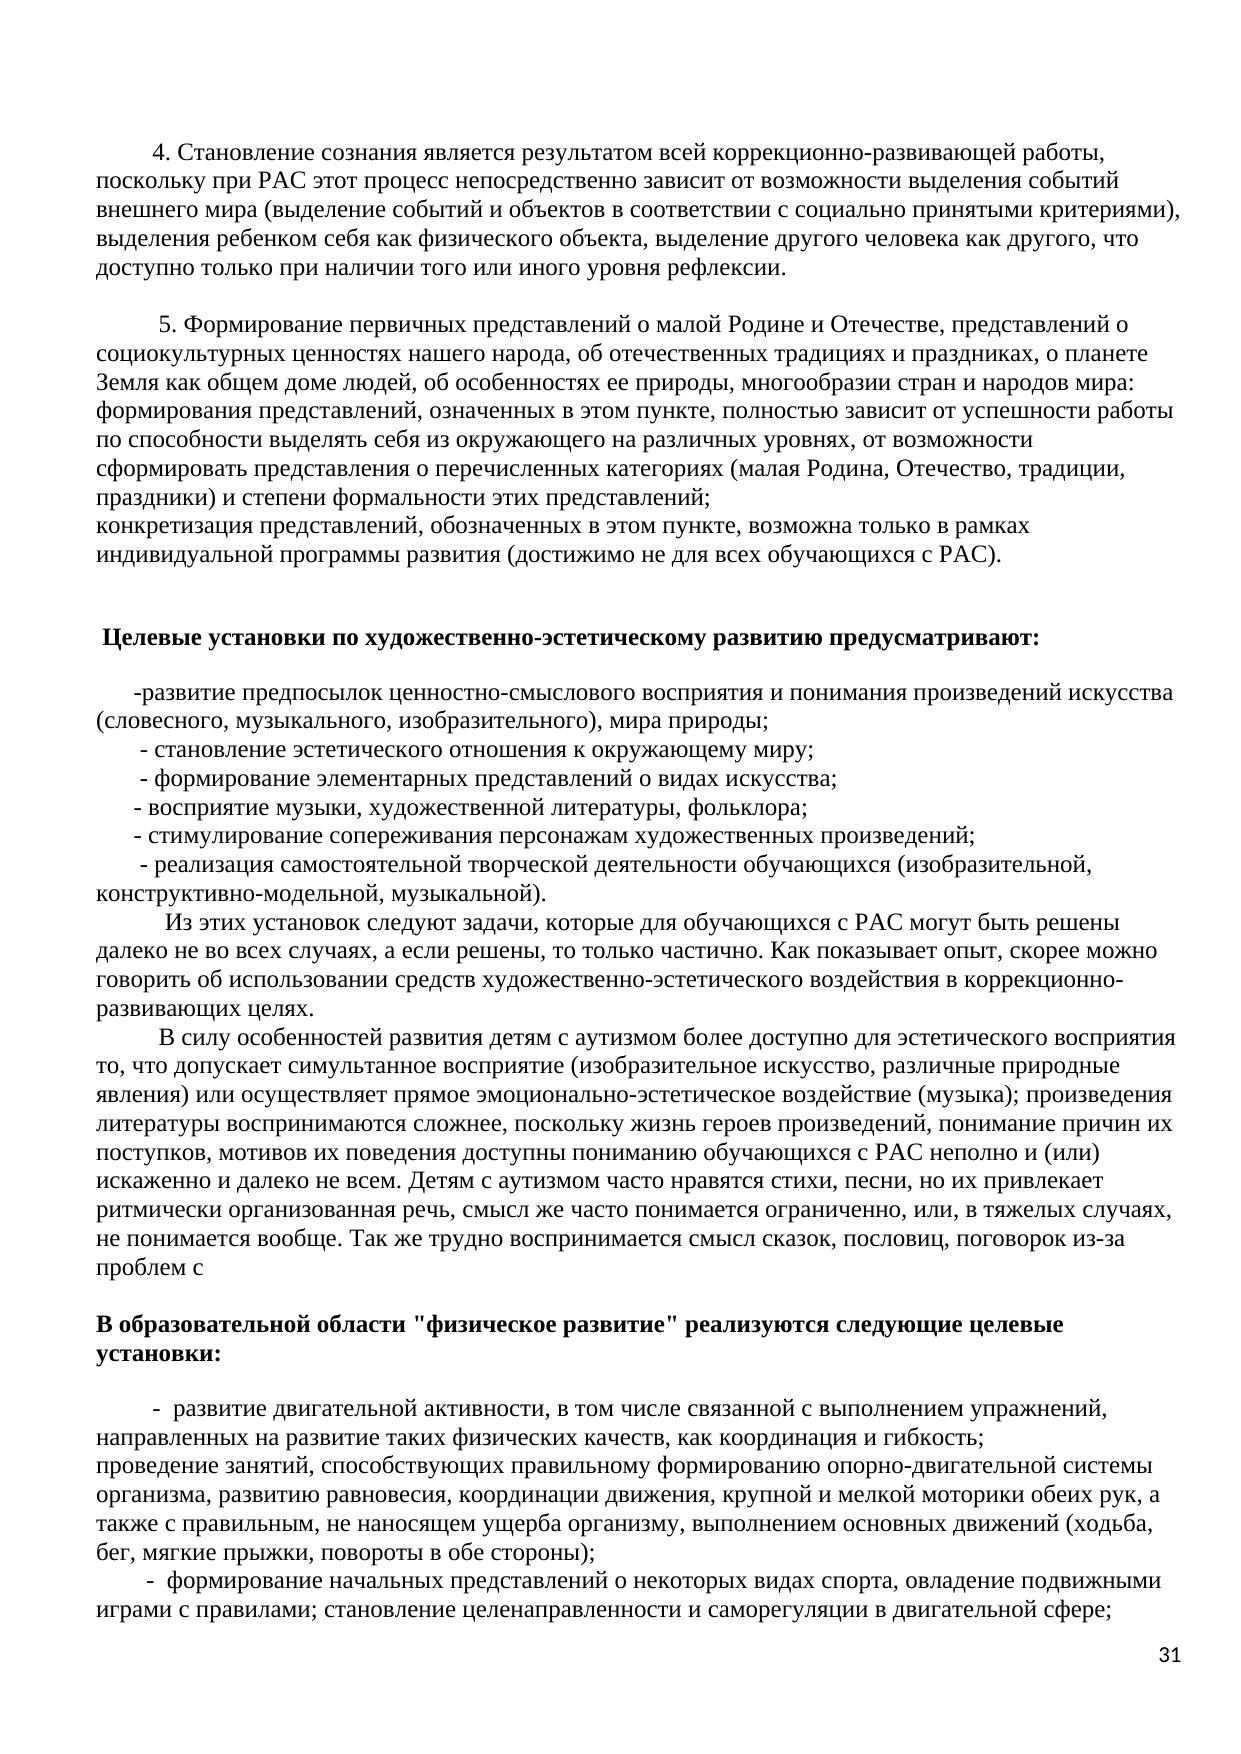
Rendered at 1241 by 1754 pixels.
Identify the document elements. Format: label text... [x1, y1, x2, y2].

text В силу особенностей развития детям с аутизмом более доступно для эстетического восприятия то, что допускает симультанное восприятие (изобразительное искусство, различные природные явления) или осуществляет прямое эмоционально-эстетическое воздействие (музыка); произведения литературы воспринимаются сложнее, поскольку жизнь героев произведений, понимание причин их поступков, мотивов их поведения доступны пониманию обучающихся с РАС неполно и (или) искаженно и далеко не всем. Детям с аутизмом часто нравятся стихи, песни, но их привлекает ритмически организованная речь, смысл же часто понимается ограниченно, или, в тяжелых случаях, не понимается вообще. Так же трудно воспринимается смысл сказок, пословиц, поговорок из-за проблем с [96, 1022, 1181, 1281]
text Целевые установки по художественно-эстетическому развитию предусматривают: [96, 622, 1181, 651]
text конкретизация представлений, обозначенных в этом пункте, возможна только в рамках индивидуальной программы развития (достижимо не для всех обучающихся с РАС). [96, 511, 1181, 568]
text - формирование элементарных представлений о видах искусства; [96, 763, 1181, 792]
text - реализация самостоятельной творческой деятельности обучающихся (изобразительной, конструктивно-модельной, музыкальной). [96, 849, 1181, 907]
text - развитие двигательной активности, в том числе связанной с выполнением упражнений, направленных на развитие таких физических качеств, как координация и гибкость; [96, 1393, 1181, 1450]
text - стимулирование сопереживания персонажам художественных произведений; [96, 821, 1181, 849]
text формирования представлений, означенных в этом пункте, полностью зависит от успешности работы по способности выделять себя из окружающего на различных уровнях, от возможности сформировать представления о перечисленных категориях (малая Родина, Отечество, традиции, праздники) и степени формальности этих представлений; [96, 396, 1181, 511]
text В образовательной области "физическое развитие" реализуются следующие целевые установки: [96, 1309, 1181, 1367]
text 5. Формирование первичных представлений о малой Родине и Отечестве, представлений о социокультурных ценностях нашего народа, об отечественных традициях и праздниках, о планете Земля как общем доме людей, об особенностях ее природы, многообразии стран и народов мира: [96, 309, 1181, 396]
text Из этих установок следуют задачи, которые для обучающихся с РАС могут быть решены далеко не во всех случаях, а если решены, то только частично. Как показывает опыт, скорее можно говорить об использовании средств художественно-эстетического воздействия в коррекционно-развивающих целях. [96, 907, 1181, 1022]
text -развитие предпосылок ценностно-смыслового восприятия и понимания произведений искусства (словесного, музыкального, изобразительного), мира природы; [96, 677, 1181, 734]
text - восприятие музыки, художественной литературы, фольклора; [96, 792, 1181, 821]
text проведение занятий, способствующих правильному формированию опорно-двигательной системы организма, развитию равновесия, координации движения, крупной и мелкой моторики обеих рук, а также с правильным, не наносящем ущерба организму, выполнением основных движений (ходьба, бег, мягкие прыжки, повороты в обе стороны); [96, 1450, 1181, 1565]
text - формирование начальных представлений о некоторых видах спорта, овладение подвижными играми с правилами; становление целенаправленности и саморегуляции в двигательной сфере; [96, 1565, 1181, 1623]
text 4. Становление сознания является результатом всей коррекционно-развивающей работы, поскольку при РАС этот процесс непосредственно зависит от возможности выделения событий внешнего мира (выделение событий и объектов в соответствии с социально принятыми критериями), выделения ребенком себя как физического объекта, выделение другого человека как другого, что доступно только при наличии того или иного уровня рефлексии. [96, 137, 1181, 281]
text - становление эстетического отношения к окружающему миру; [96, 734, 1181, 763]
